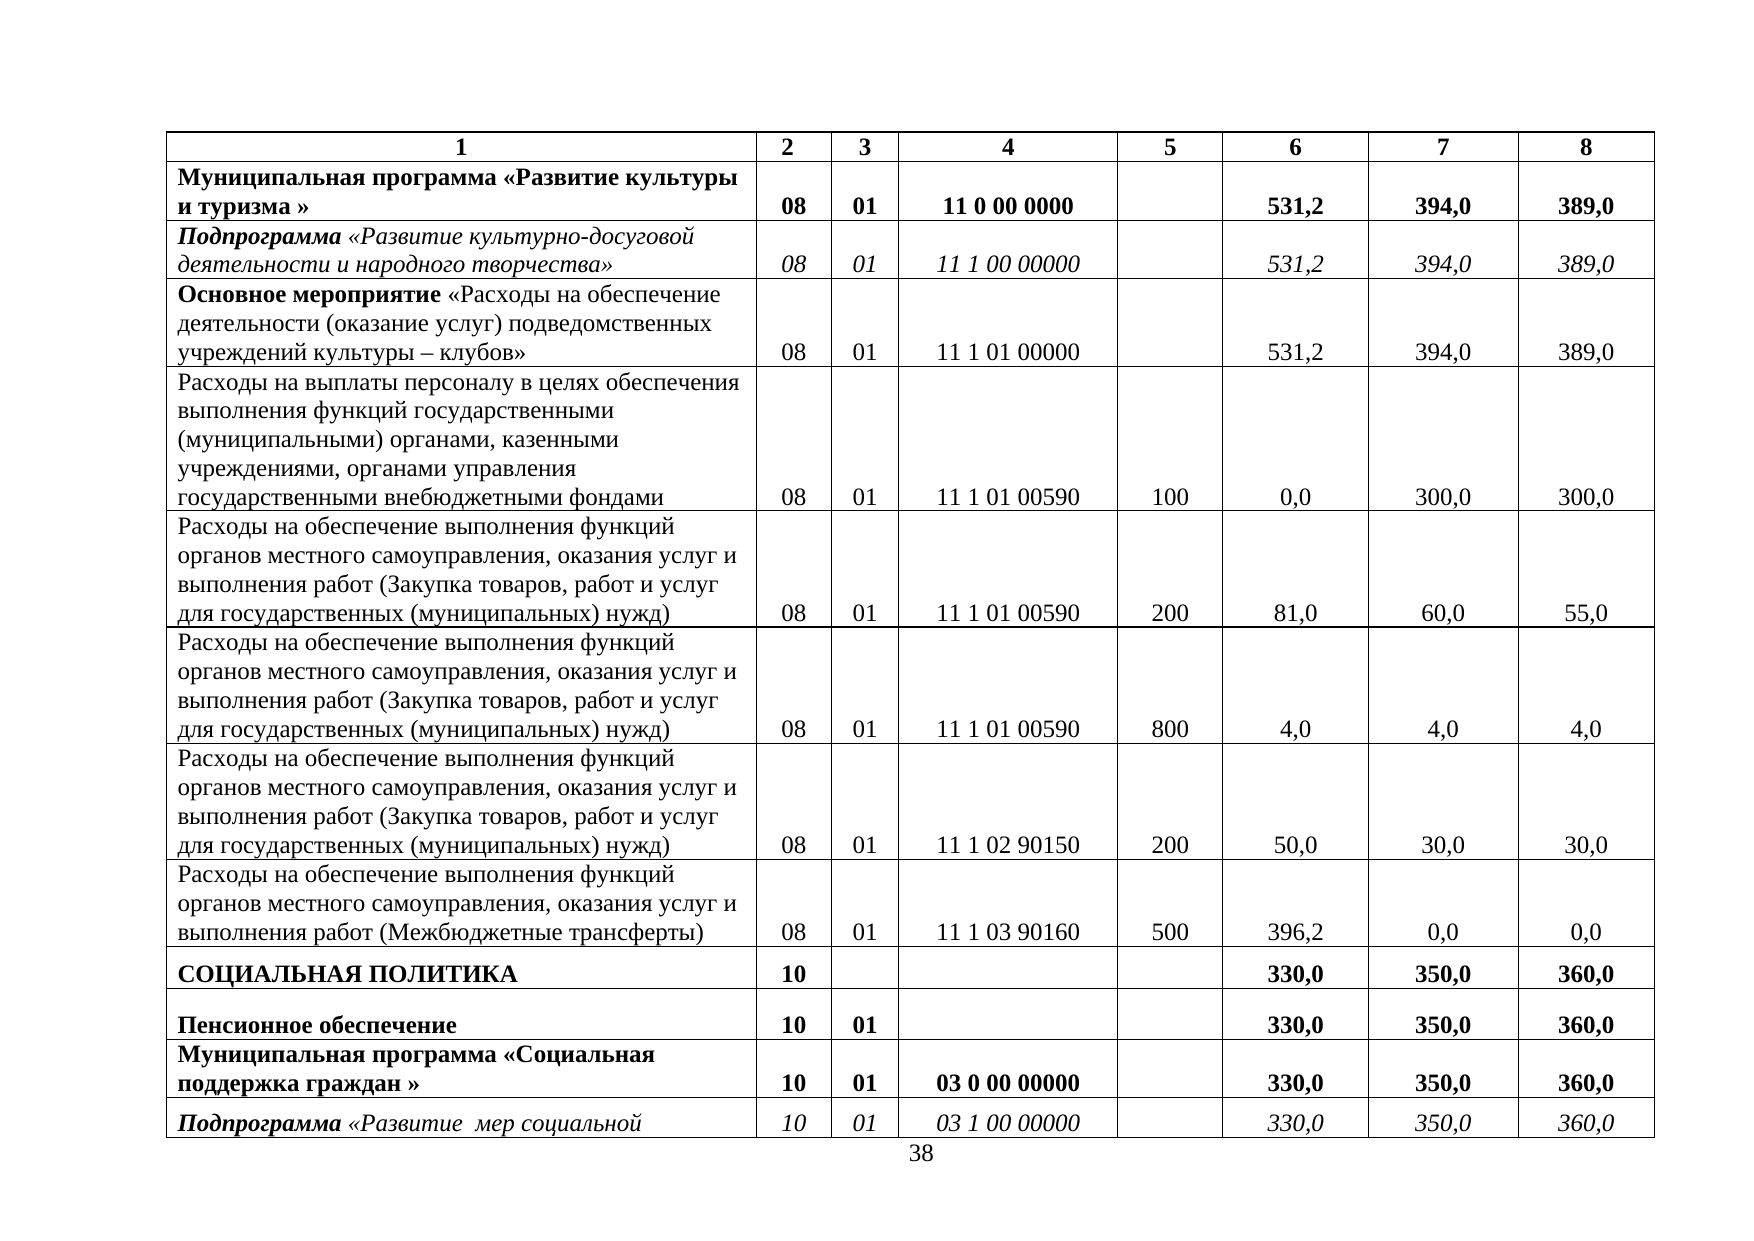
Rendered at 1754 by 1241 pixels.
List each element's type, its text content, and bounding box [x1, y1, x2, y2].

table_cell 4,0 [1223, 628, 1368, 742]
table_cell СОЦИАЛЬНАЯ ПОЛИТИКА [167, 947, 756, 988]
table_cell 0,0 [1369, 860, 1518, 946]
table_cell 01 [832, 860, 898, 946]
table_cell 4,0 [1369, 628, 1518, 742]
table_cell 11 1 01 00590 [899, 511, 1117, 626]
table_cell 11 1 01 00590 [899, 367, 1117, 510]
table_cell 360,0 [1519, 1040, 1654, 1097]
table_header 7 [1369, 133, 1518, 161]
table_cell Расходы на выплаты персоналу в целях обеспечения выполнения функций государственными (муниципальными) органами, казенными учреждениями, органами управления государственными внебюджетными фондами [167, 367, 756, 510]
table_cell 50,0 [1223, 744, 1368, 858]
table_cell 0,0 [1519, 860, 1654, 946]
table_cell Основное мероприятие «Расходы на обеспечение деятельности (оказание услуг) подведомственных учреждений культуры – клубов» [167, 279, 756, 366]
table_cell 10 [757, 1098, 831, 1137]
table_cell 11 1 01 00000 [899, 279, 1117, 366]
table_cell 01 [832, 744, 898, 858]
table_cell 300,0 [1519, 367, 1654, 510]
table_cell [1118, 1098, 1222, 1137]
table_cell 4,0 [1519, 628, 1654, 742]
table_cell Расходы на обеспечение выполнения функций органов местного самоуправления, оказания услуг и выполнения работ (Закупка товаров, работ и услуг для государственных (муниципальных) нужд) [167, 511, 756, 626]
table_header 1 [167, 133, 756, 161]
table_cell 08 [757, 744, 831, 858]
table_cell 08 [757, 511, 831, 626]
table_cell 01 [832, 367, 898, 510]
table_cell 389,0 [1519, 279, 1654, 366]
table_cell [1118, 279, 1222, 366]
table_cell 800 [1118, 628, 1222, 742]
table_cell 01 [832, 221, 898, 278]
table_cell 10 [757, 1040, 831, 1097]
table_cell 01 [832, 1098, 898, 1137]
table_cell [899, 947, 1117, 988]
table_cell 01 [832, 1040, 898, 1097]
table_cell 30,0 [1519, 744, 1654, 858]
table_cell Расходы на обеспечение выполнения функций органов местного самоуправления, оказания услуг и выполнения работ (Межбюджетные трансферты) [167, 860, 756, 946]
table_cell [167, 1098, 756, 1137]
table_cell 81,0 [1223, 511, 1368, 626]
table_cell Подпрограмма «Развитие культурно-досуговой деятельности и народного творчества» [167, 221, 756, 278]
table_header 3 [832, 133, 898, 161]
table_cell 60,0 [1369, 511, 1518, 626]
table_cell Пенсионное обеспечение [167, 989, 756, 1038]
table_cell 08 [757, 367, 831, 510]
table_cell 350,0 [1369, 1040, 1518, 1097]
table_cell 500 [1118, 860, 1222, 946]
table_cell 531,2 [1223, 162, 1368, 220]
table_cell 01 [832, 989, 898, 1038]
table_cell [832, 947, 898, 988]
table_cell 11 1 01 00590 [899, 628, 1117, 742]
table_cell 330,0 [1223, 1098, 1368, 1137]
table_cell 55,0 [1519, 511, 1654, 626]
table_cell 100 [1118, 367, 1222, 510]
table_cell 08 [757, 860, 831, 946]
table_cell 350,0 [1369, 947, 1518, 988]
table_cell 330,0 [1223, 947, 1368, 988]
table_cell 08 [757, 279, 831, 366]
table_cell [899, 989, 1117, 1038]
table_cell Муниципальная программа «Развитие культуры и туризма » [167, 162, 756, 220]
table_cell 0,0 [1223, 367, 1368, 510]
table_cell 11 1 03 90160 [899, 860, 1117, 946]
table_cell 360,0 [1519, 989, 1654, 1038]
table_cell 11 0 00 0000 [899, 162, 1117, 220]
table_cell [1118, 989, 1222, 1038]
table_cell 08 [757, 221, 831, 278]
table_header 6 [1223, 133, 1368, 161]
table_cell 350,0 [1369, 1098, 1518, 1137]
table_cell 394,0 [1369, 279, 1518, 366]
table_cell 01 [832, 511, 898, 626]
table_cell 330,0 [1223, 989, 1368, 1038]
table_cell 10 [757, 989, 831, 1038]
table_cell 394,0 [1369, 162, 1518, 220]
table_cell 531,2 [1223, 221, 1368, 278]
table_cell [1118, 947, 1222, 988]
table_cell 396,2 [1223, 860, 1368, 946]
table_cell 200 [1118, 744, 1222, 858]
table_cell 360,0 [1519, 1098, 1654, 1137]
table_cell 394,0 [1369, 221, 1518, 278]
table_cell 03 0 00 00000 [899, 1040, 1117, 1097]
table_cell 389,0 [1519, 221, 1654, 278]
table_header 4 [899, 133, 1117, 161]
table_cell 01 [832, 628, 898, 742]
table_cell 389,0 [1519, 162, 1654, 220]
table_cell 11 1 00 00000 [899, 221, 1117, 278]
table_cell 01 [832, 162, 898, 220]
table_cell 350,0 [1369, 989, 1518, 1038]
table_cell 08 [757, 162, 831, 220]
table_cell Расходы на обеспечение выполнения функций органов местного самоуправления, оказания услуг и выполнения работ (Закупка товаров, работ и услуг для государственных (муниципальных) нужд) [167, 628, 756, 742]
table_cell 330,0 [1223, 1040, 1368, 1097]
table_cell 10 [757, 947, 831, 988]
table_cell [1118, 1040, 1222, 1097]
table_cell 200 [1118, 511, 1222, 626]
table_cell Расходы на обеспечение выполнения функций органов местного самоуправления, оказания услуг и выполнения работ (Закупка товаров, работ и услуг для государственных (муниципальных) нужд) [167, 744, 756, 858]
table_cell 300,0 [1369, 367, 1518, 510]
table_cell [1118, 221, 1222, 278]
table_header 5 [1118, 133, 1222, 161]
table_cell [1118, 162, 1222, 220]
table_cell 03 1 00 00000 [899, 1098, 1117, 1137]
table_header 2 [757, 133, 831, 161]
table_cell Муниципальная программа «Социальная поддержка граждан » [167, 1040, 756, 1097]
table_cell 360,0 [1519, 947, 1654, 988]
table_cell 08 [757, 628, 831, 742]
table_cell 11 1 02 90150 [899, 744, 1117, 858]
table_cell 531,2 [1223, 279, 1368, 366]
table_cell 30,0 [1369, 744, 1518, 858]
table_header 8 [1519, 133, 1654, 161]
table_cell 01 [832, 279, 898, 366]
